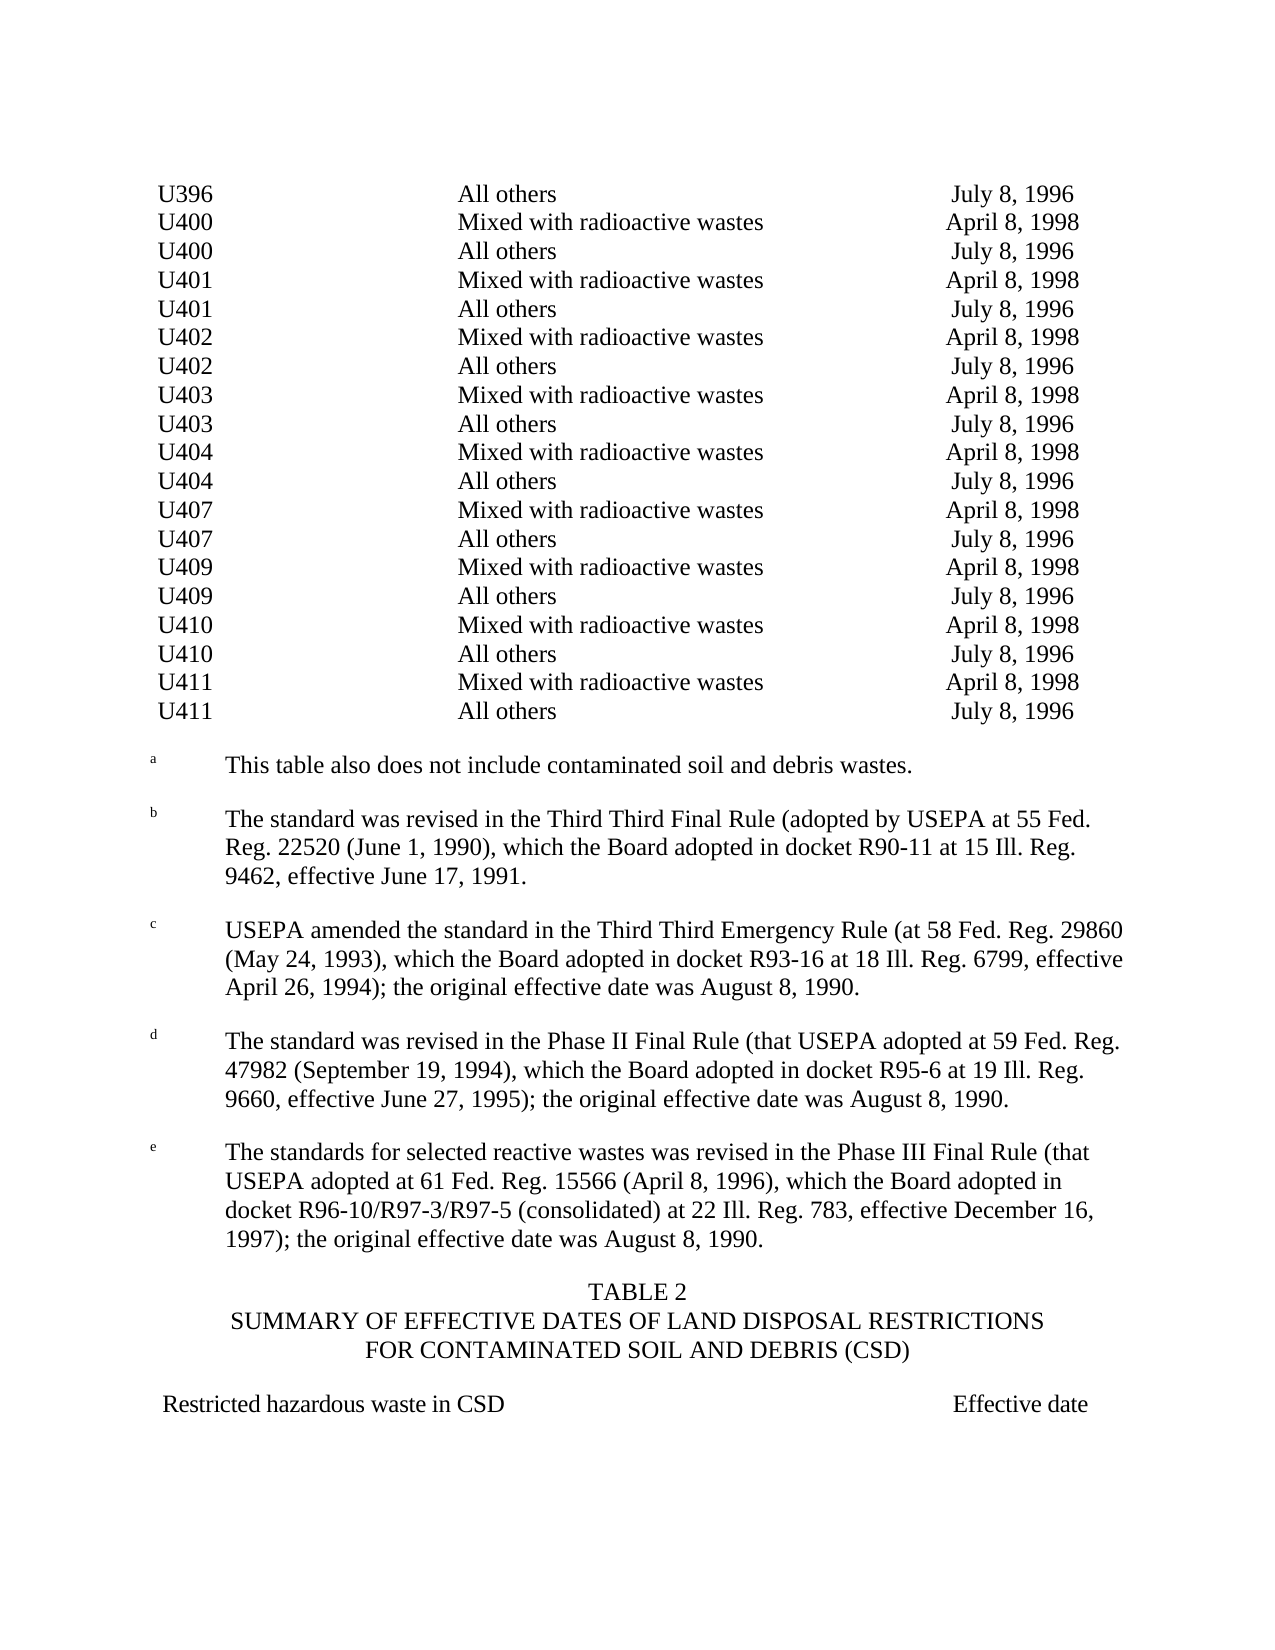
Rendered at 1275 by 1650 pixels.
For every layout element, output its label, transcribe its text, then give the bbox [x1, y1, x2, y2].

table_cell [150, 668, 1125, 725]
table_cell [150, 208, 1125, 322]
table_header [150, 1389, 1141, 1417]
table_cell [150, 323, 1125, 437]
text c USEPA amended the standard in the Third Third Emergency Rule (at 58 Fed. Reg. 29860 (May 24, 1993), which the Board adopted in docket R93-16 at 18 Ill. Reg. 6799, effective April 26, 1994); the original effective date was August 8, 1990. [150, 915, 1125, 1001]
text TABLE 2 [150, 1277, 1125, 1306]
text a This table also does not include contaminated soil and debris wastes. [150, 750, 1125, 779]
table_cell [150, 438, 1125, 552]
text d The standard was revised in the Phase II Final Rule (that USEPA adopted at 59 Fed. Reg. 47982 (September 19, 1994), which the Board adopted in docket R95-6 at 19 Ill. Reg. 9660, effective June 27, 1995); the original effective date was August 8, 1990. [150, 1026, 1125, 1112]
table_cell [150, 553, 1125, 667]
text e The standards for selected reactive wastes was revised in the Phase III Final Rule (that USEPA adopted at 61 Fed. Reg. 15566 (April 8, 1996), which the Board adopted in docket R96-10/R97-3/R97-5 (consolidated) at 22 Ill. Reg. 783, effective December 16, 1997); the original effective date was August 8, 1990. [150, 1137, 1125, 1252]
text b The standard was revised in the Third Third Final Rule (adopted by USEPA at 55 Fed. Reg. 22520 (June 1, 1990), which the Board adopted in docket R90-11 at 15 Ill. Reg. 9462, effective June 17, 1991. [150, 804, 1125, 890]
text SUMMARY OF EFFECTIVE DATES OF LAND DISPOSAL RESTRICTIONS FOR CONTAMINATED SOIL AND DEBRIS (CSD) [225, 1306, 1050, 1364]
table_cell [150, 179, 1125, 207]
